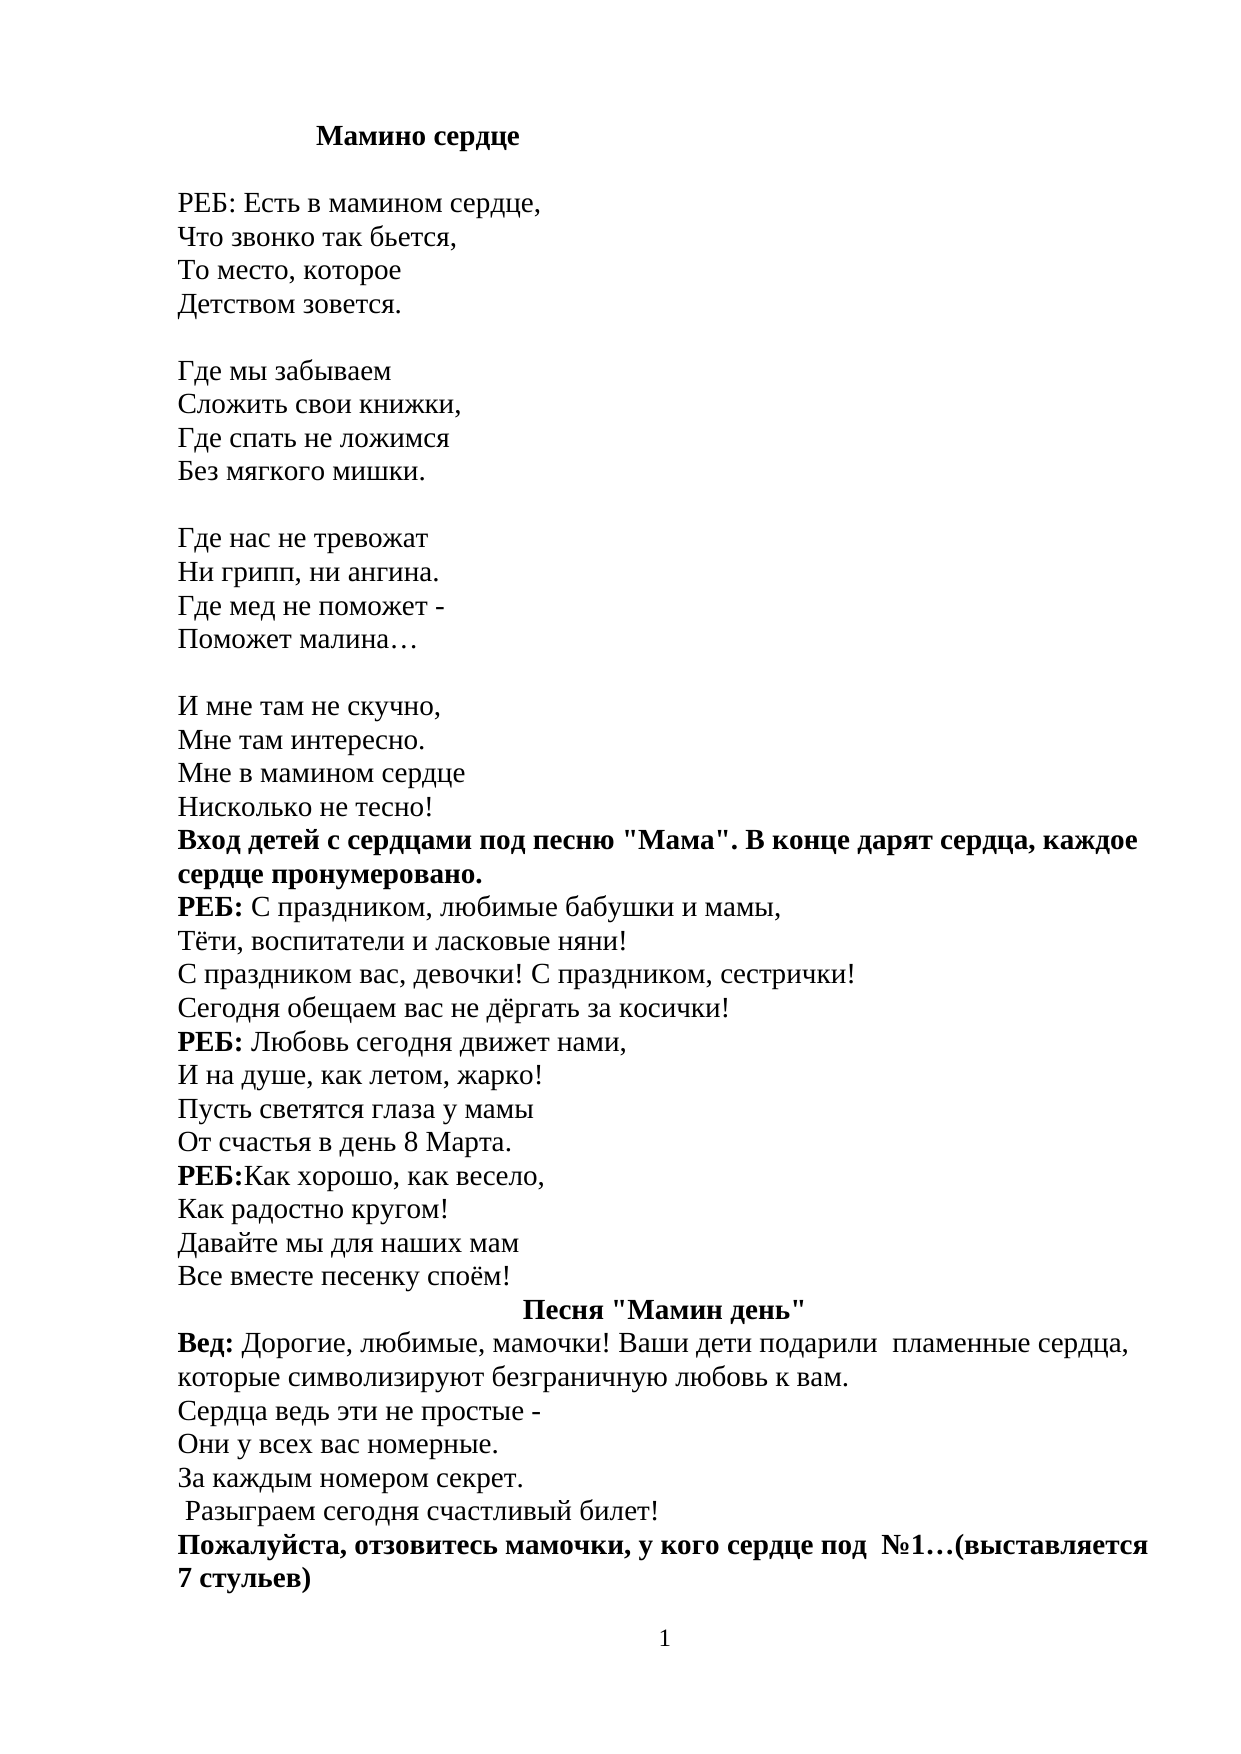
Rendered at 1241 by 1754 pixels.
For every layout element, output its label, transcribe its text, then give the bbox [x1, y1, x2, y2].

text Как радостно кругом! [177, 1191, 1152, 1225]
text Они у всех вас номерные. [177, 1426, 1152, 1460]
text Ни грипп, ни ангина. [177, 554, 1152, 588]
text РЕБ:Как хорошо, как весело, [177, 1158, 1152, 1191]
text Сердца ведь эти не простые - [177, 1393, 1152, 1426]
text Вед: Дорогие, любимые, мамочки! Ваши дети подарили пламенные сердца, которые символизируют безграничную любовь к вам. [177, 1326, 1152, 1393]
text И мне там не скучно, [177, 688, 1152, 722]
text Мне в мамином сердце [177, 755, 1152, 789]
text Давайте мы для наших мам [177, 1225, 1152, 1258]
text Сегодня обещаем вас не дёргать за косички! [177, 990, 1152, 1024]
text Поможет малина… [177, 621, 1152, 655]
text Все вместе песенку споём! [177, 1258, 1152, 1292]
text Разыграем сегодня счастливый билет! [177, 1493, 1152, 1527]
text Нисколько не тесно! [177, 789, 1152, 822]
text И на душе, как летом, жарко! [177, 1057, 1152, 1091]
text Где мед не поможет - [177, 588, 1152, 621]
text Где мы забываем [177, 353, 1152, 386]
text Что звонко так бьется, [177, 219, 1152, 252]
text Сложить свои книжки, [177, 386, 1152, 420]
text От счастья в день 8 Марта. [177, 1124, 1152, 1158]
text РЕБ: Любовь сегодня движет нами, [177, 1024, 1152, 1057]
text Пусть светятся глаза у мамы [177, 1091, 1152, 1124]
text РЕБ: Есть в мамином сердце, [177, 185, 1152, 219]
text За каждым номером секрет. [177, 1460, 1152, 1493]
text Без мягкого мишки. [177, 453, 1152, 487]
text Вход детей с сердцами под песню "Мама". В конце дарят сердца, каждое сердце пронумеровано. [177, 822, 1152, 889]
text С праздником вас, девочки! С праздником, сестрички! [177, 957, 1152, 990]
text Где нас не тревожат [177, 521, 1152, 554]
text Песня "Мамин день" [177, 1292, 1152, 1326]
text Пожалуйста, отзовитесь мамочки, у кого сердце под №1…(выставляется 7 стульев) [177, 1527, 1152, 1594]
text То место, которое [177, 252, 1152, 286]
text Где спать не ложимся [177, 420, 1152, 453]
text Мне там интересно. [177, 722, 1152, 755]
text Тёти, воспитатели и ласковые няни! [177, 923, 1152, 957]
text Детством зовется. [177, 286, 1152, 319]
text РЕБ: С праздником, любимые бабушки и мамы, [177, 889, 1152, 923]
text Мамино сердце [177, 118, 1152, 152]
